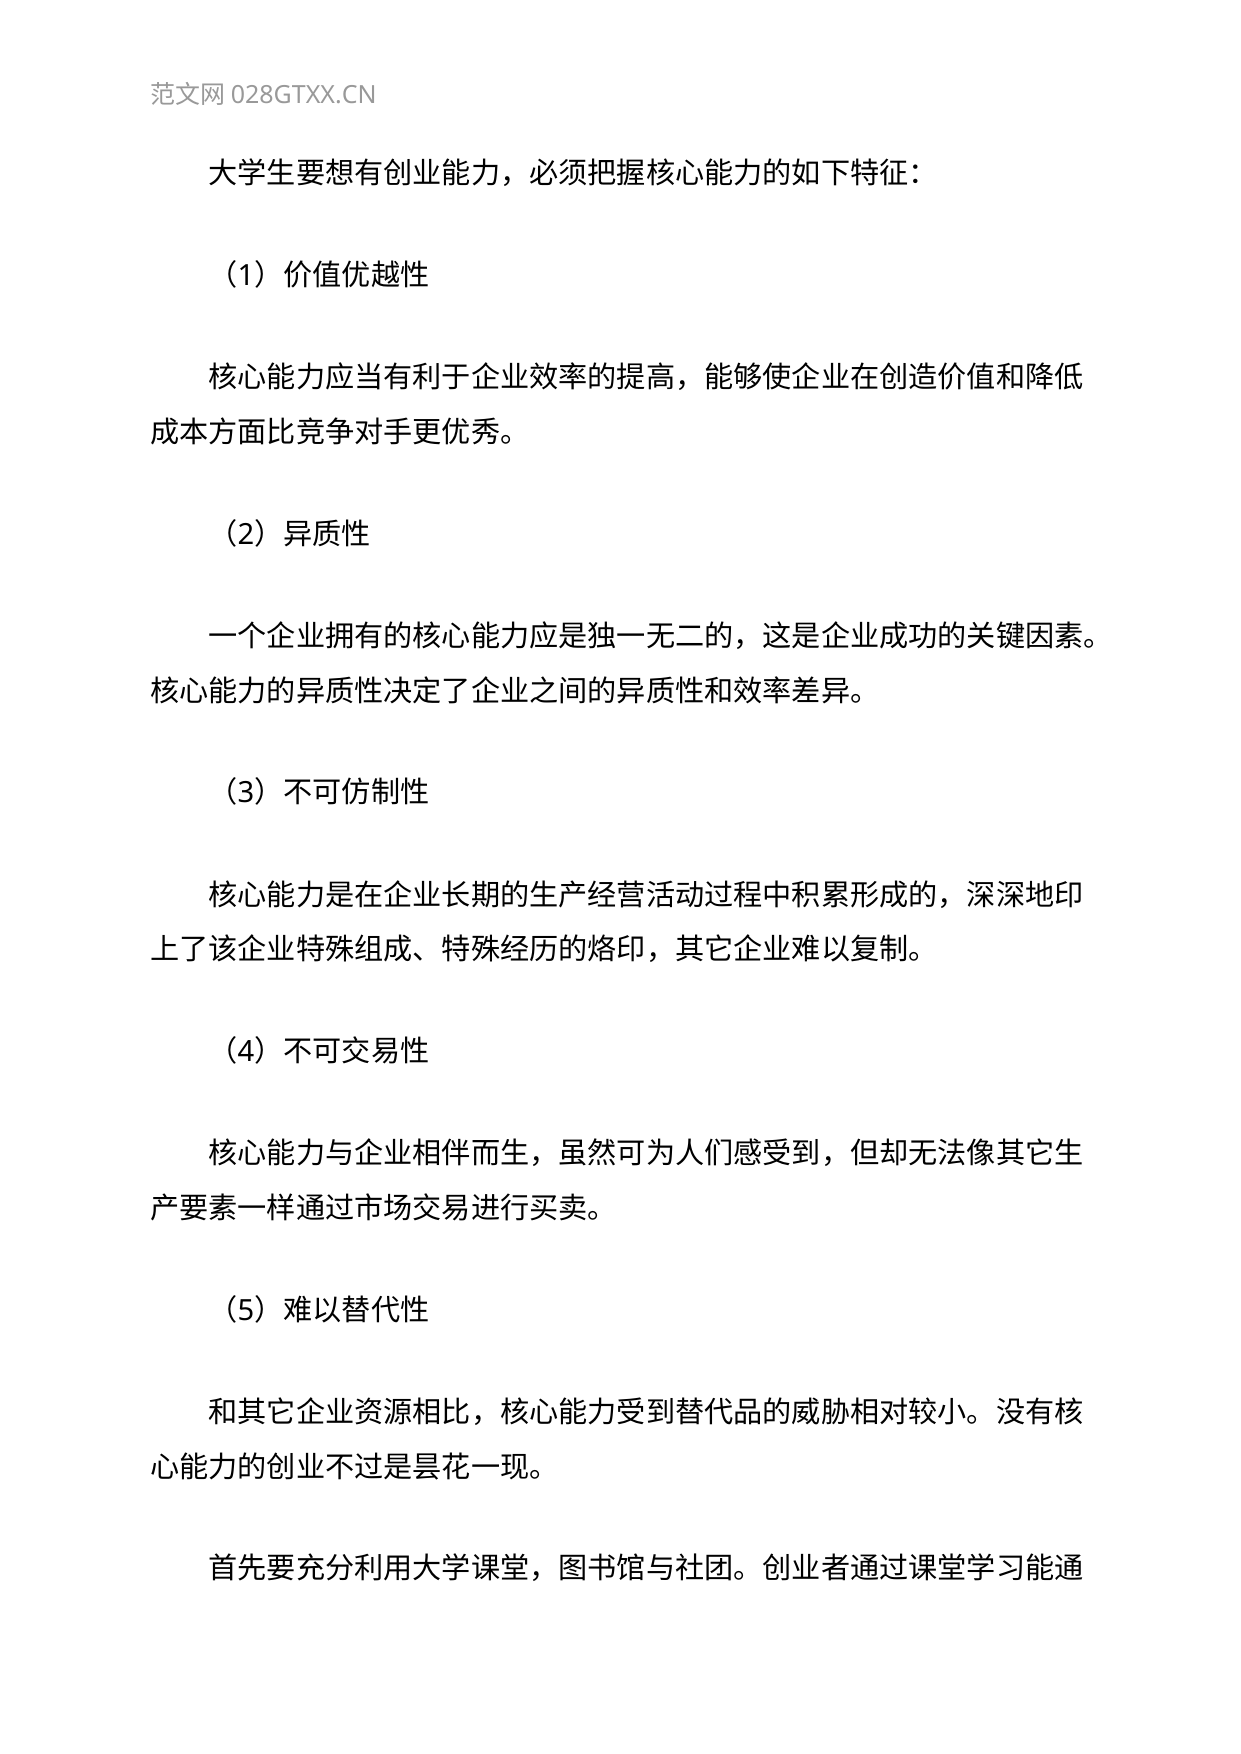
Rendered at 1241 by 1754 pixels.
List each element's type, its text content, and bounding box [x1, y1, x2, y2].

text （4）不可交易性 [150, 1028, 1090, 1070]
text （2）异质性 [150, 510, 1090, 553]
text 核心能力与企业相伴而生，虽然可为人们感受到，但却无法像其它生产要素一样通过市场交易进行买卖。 [150, 1130, 1090, 1227]
text （5）难以替代性 [150, 1286, 1090, 1329]
text 核心能力应当有利于企业效率的提高，能够使企业在创造价值和降低成本方面比竞争对手更优秀。 [150, 354, 1090, 451]
text （1）价值优越性 [150, 252, 1090, 294]
text 大学生要想有创业能力，必须把握核心能力的如下特征： [150, 150, 1090, 192]
text 和其它企业资源相比，核心能力受到替代品的威胁相对较小。没有核心能力的创业不过是昙花一现。 [150, 1388, 1090, 1486]
text （3）不可仿制性 [150, 769, 1090, 811]
text 核心能力是在企业长期的生产经营活动过程中积累形成的，深深地印上了该企业特殊组成、特殊经历的烙印，其它企业难以复制。 [150, 871, 1090, 968]
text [150, 1545, 1090, 1587]
text 一个企业拥有的核心能力应是独一无二的，这是企业成功的关键因素。核心能力的异质性决定了企业之间的异质性和效率差异。 [150, 612, 1090, 709]
